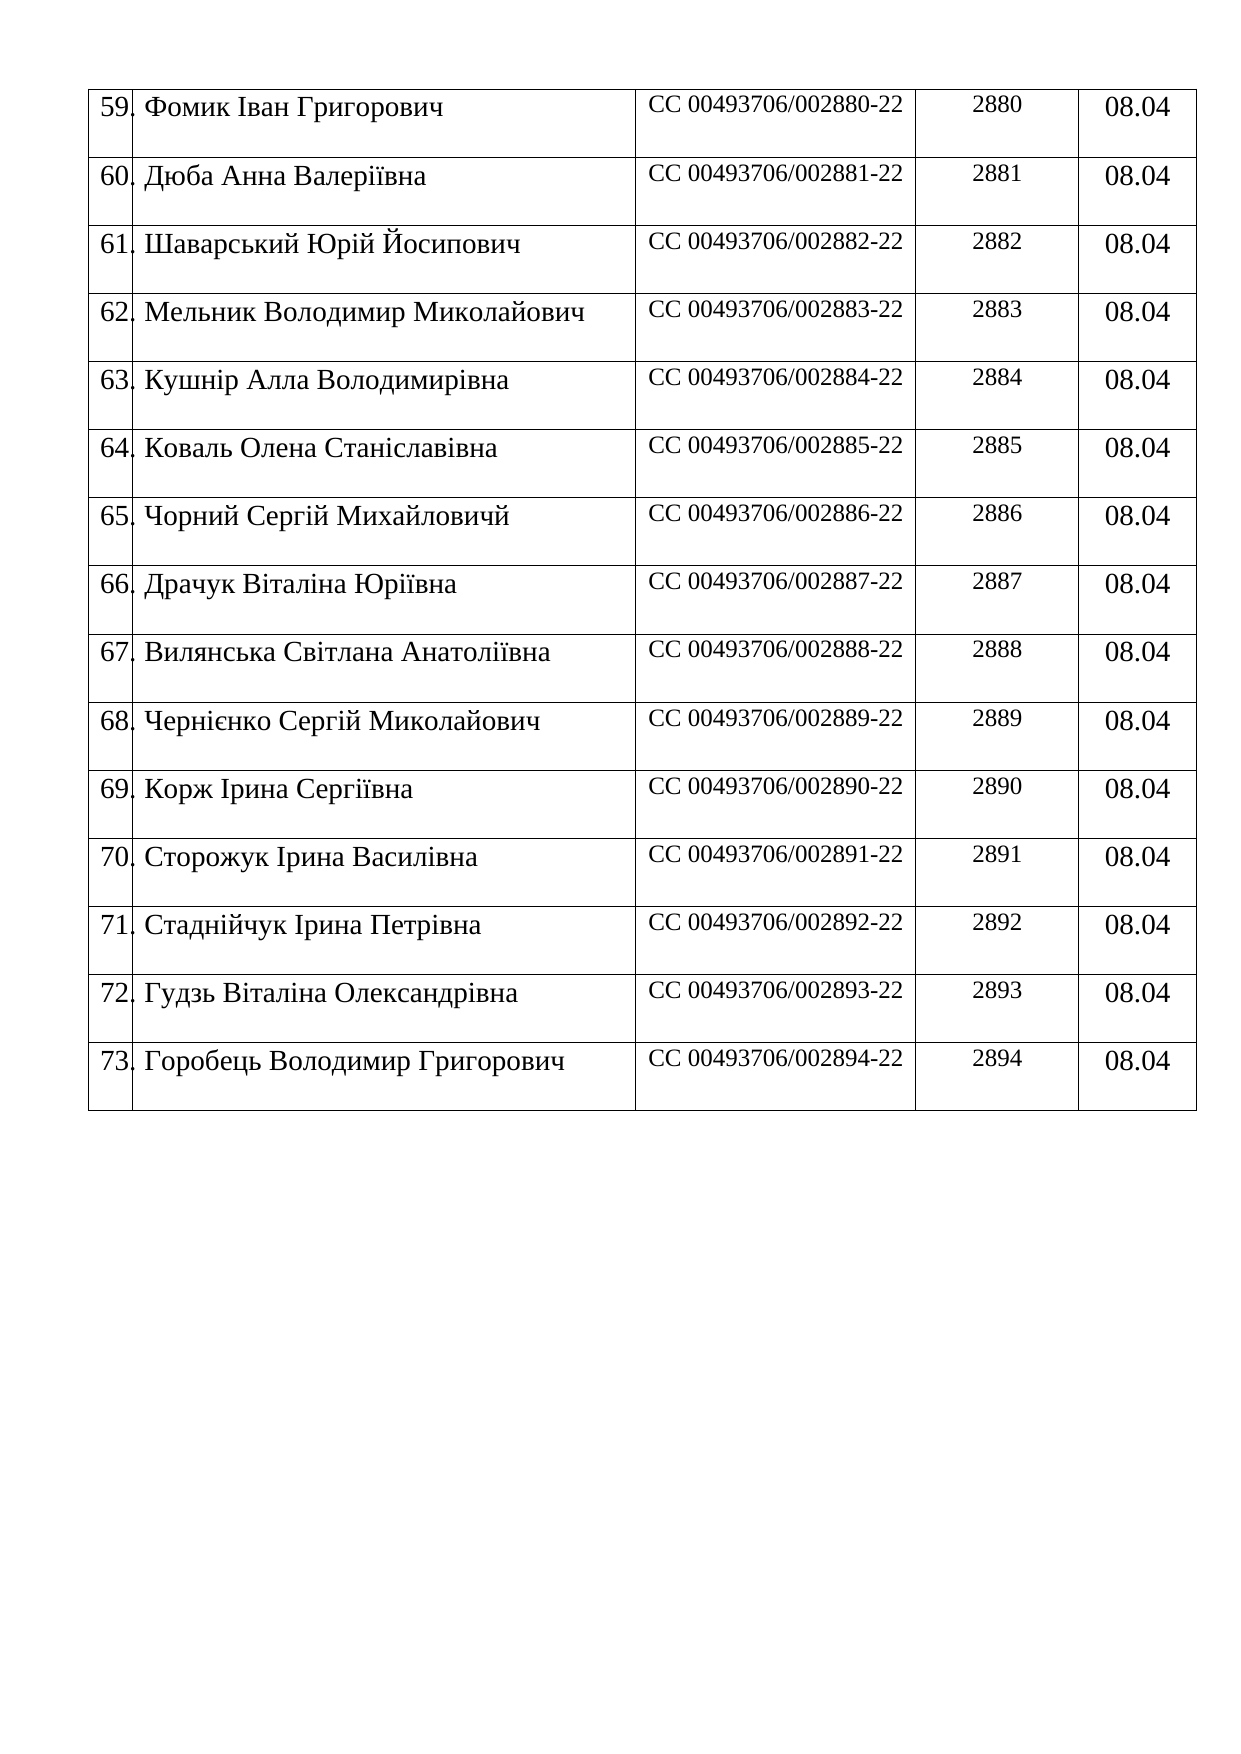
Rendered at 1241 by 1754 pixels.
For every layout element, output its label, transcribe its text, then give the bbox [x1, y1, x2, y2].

table_cell 08.04 [1079, 907, 1196, 974]
table_cell Мельник Володимир Миколайович [133, 294, 635, 361]
table_cell СС 00493706/002887-22 [636, 566, 915, 633]
table_cell СС 00493706/002880-22 [636, 90, 915, 157]
table_cell СС 00493706/002886-22 [636, 498, 915, 565]
table_cell Чорний Сергій Михайловичй [133, 498, 635, 565]
table_cell [89, 158, 132, 225]
table_cell 08.04 [1079, 430, 1196, 497]
table_cell Фомик Іван Григорович [133, 90, 635, 157]
table_cell Корж Ірина Сергіївна [133, 771, 635, 838]
table_cell [89, 226, 132, 293]
table_cell СС 00493706/002881-22 [636, 158, 915, 225]
table_cell 08.04 [1079, 703, 1196, 770]
table_cell [89, 975, 132, 1042]
table_cell СС 00493706/002893-22 [636, 975, 915, 1042]
table_cell СС 00493706/002888-22 [636, 635, 915, 702]
table_cell 2894 [916, 1043, 1078, 1110]
table_cell [89, 362, 132, 429]
table_cell СС 00493706/002894-22 [636, 1043, 915, 1110]
table_cell 08.04 [1079, 158, 1196, 225]
table_cell 08.04 [1079, 498, 1196, 565]
table_cell 2886 [916, 498, 1078, 565]
table_cell 08.04 [1079, 226, 1196, 293]
table_cell Дюба Анна Валеріївна [133, 158, 635, 225]
table_cell 2887 [916, 566, 1078, 633]
table_cell 2889 [916, 703, 1078, 770]
table_cell 08.04 [1079, 566, 1196, 633]
table_cell Горобець Володимир Григорович [133, 1043, 635, 1110]
table_cell Коваль Олена Станіславівна [133, 430, 635, 497]
table_cell [89, 498, 132, 565]
table_cell [89, 90, 132, 157]
table_cell 2882 [916, 226, 1078, 293]
table_cell [89, 430, 132, 497]
table_cell [89, 635, 132, 702]
table_cell Чернієнко Сергій Миколайович [133, 703, 635, 770]
table_cell 2881 [916, 158, 1078, 225]
table_cell 08.04 [1079, 90, 1196, 157]
table_cell 2892 [916, 907, 1078, 974]
table_cell Гудзь Віталіна Олександрівна [133, 975, 635, 1042]
table_cell Стаднійчук Ірина Петрівна [133, 907, 635, 974]
table_cell 2885 [916, 430, 1078, 497]
table_cell [89, 294, 132, 361]
table_cell 08.04 [1079, 635, 1196, 702]
table_cell СС 00493706/002883-22 [636, 294, 915, 361]
table_cell 2890 [916, 771, 1078, 838]
table_cell 2880 [916, 90, 1078, 157]
table_cell СС 00493706/002890-22 [636, 771, 915, 838]
table_cell 08.04 [1079, 975, 1196, 1042]
table_cell 08.04 [1079, 839, 1196, 906]
table_cell 2888 [916, 635, 1078, 702]
table_cell 08.04 [1079, 294, 1196, 361]
table_cell СС 00493706/002889-22 [636, 703, 915, 770]
table_cell Вилянська Світлана Анатоліївна [133, 635, 635, 702]
table_cell [89, 703, 132, 770]
table_cell Драчук Віталіна Юріївна [133, 566, 635, 633]
table_cell [89, 907, 132, 974]
table_cell [89, 771, 132, 838]
table_cell СС 00493706/002891-22 [636, 839, 915, 906]
table_cell Шаварський Юрій Йосипович [133, 226, 635, 293]
table_cell 2893 [916, 975, 1078, 1042]
table_cell СС 00493706/002882-22 [636, 226, 915, 293]
table_cell Сторожук Ірина Василівна [133, 839, 635, 906]
table_cell 2891 [916, 839, 1078, 906]
table_cell Кушнір Алла Володимирівна [133, 362, 635, 429]
table_cell 08.04 [1079, 1043, 1196, 1110]
table_cell [89, 1043, 132, 1110]
table_cell [89, 566, 132, 633]
table_cell СС 00493706/002892-22 [636, 907, 915, 974]
table_cell 2884 [916, 362, 1078, 429]
table_cell [89, 839, 132, 906]
table_cell СС 00493706/002885-22 [636, 430, 915, 497]
table_cell СС 00493706/002884-22 [636, 362, 915, 429]
table_cell 08.04 [1079, 362, 1196, 429]
table_cell 08.04 [1079, 771, 1196, 838]
table_cell 2883 [916, 294, 1078, 361]
